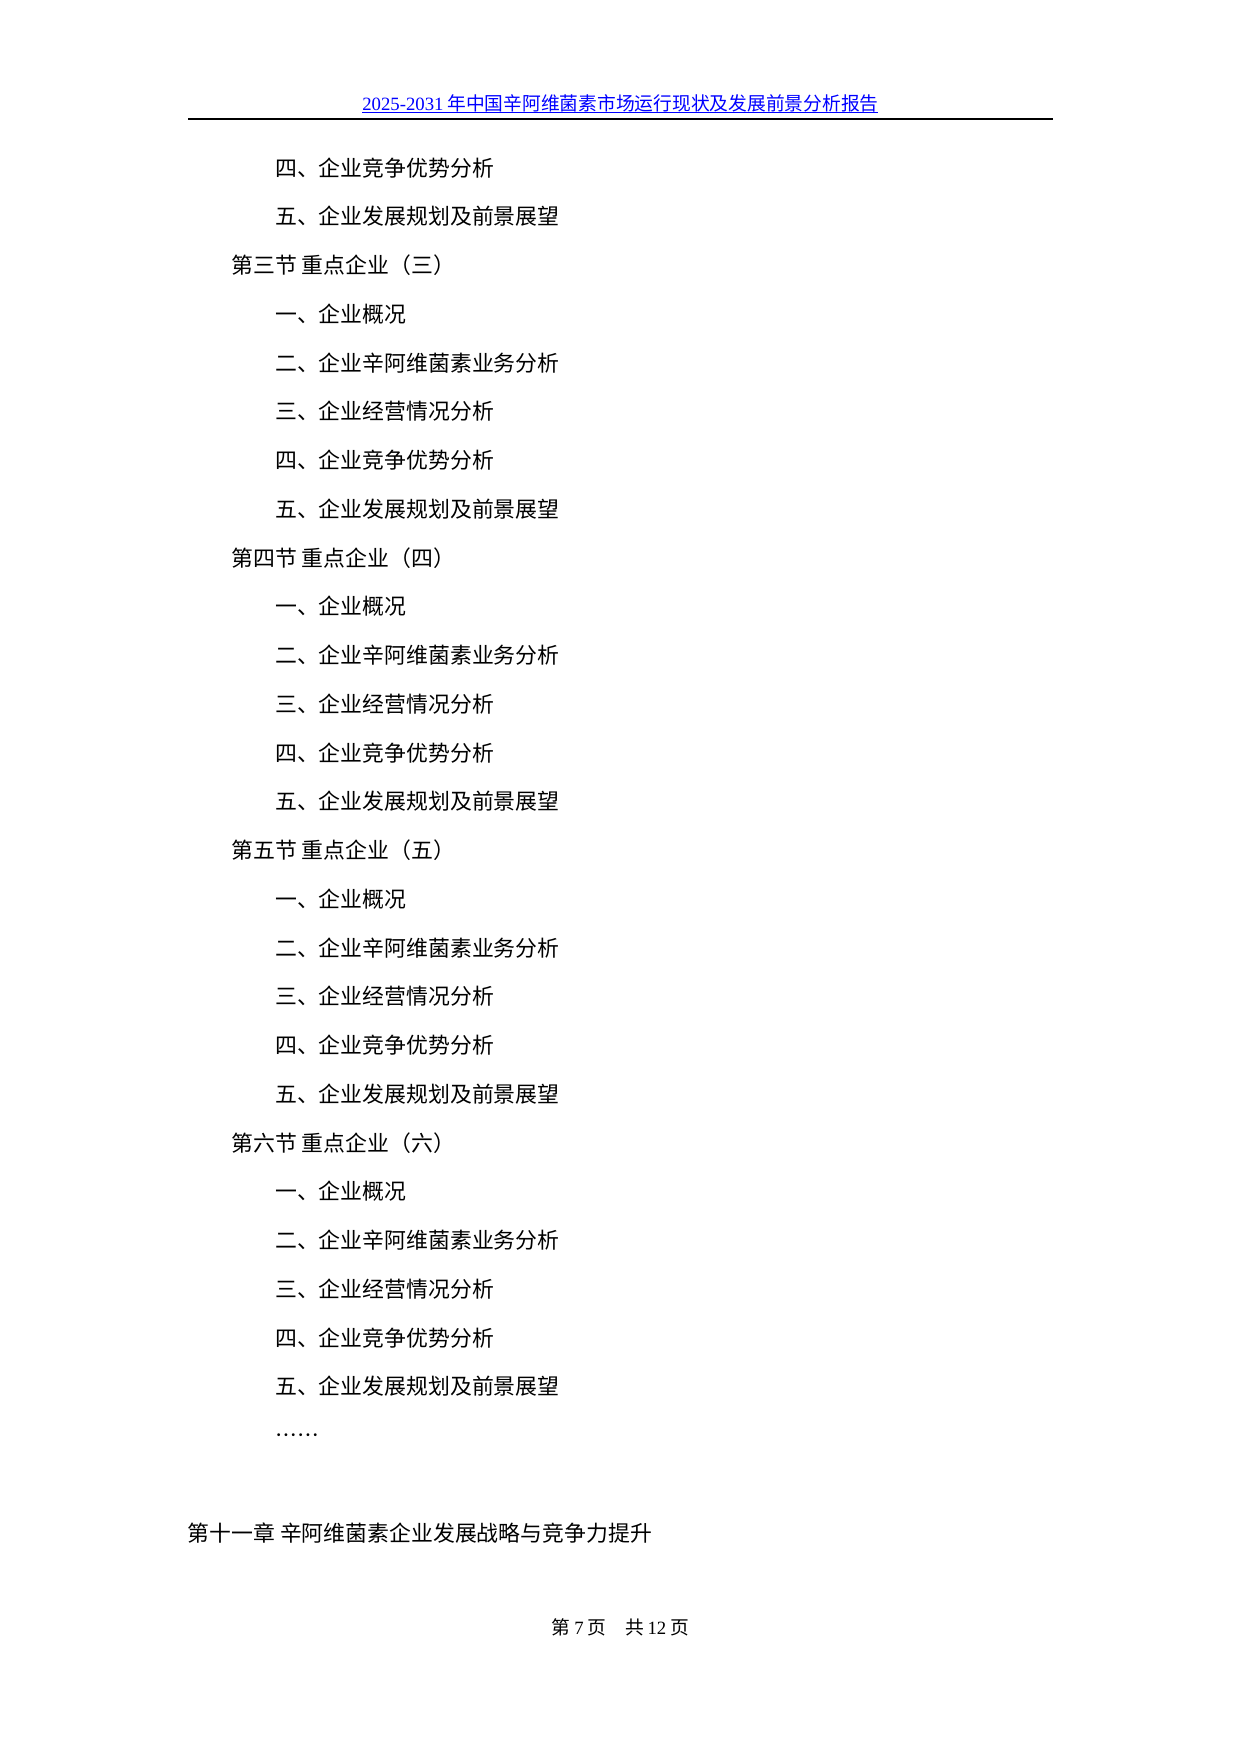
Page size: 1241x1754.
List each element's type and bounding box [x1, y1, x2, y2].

text [187, 150, 1053, 1548]
